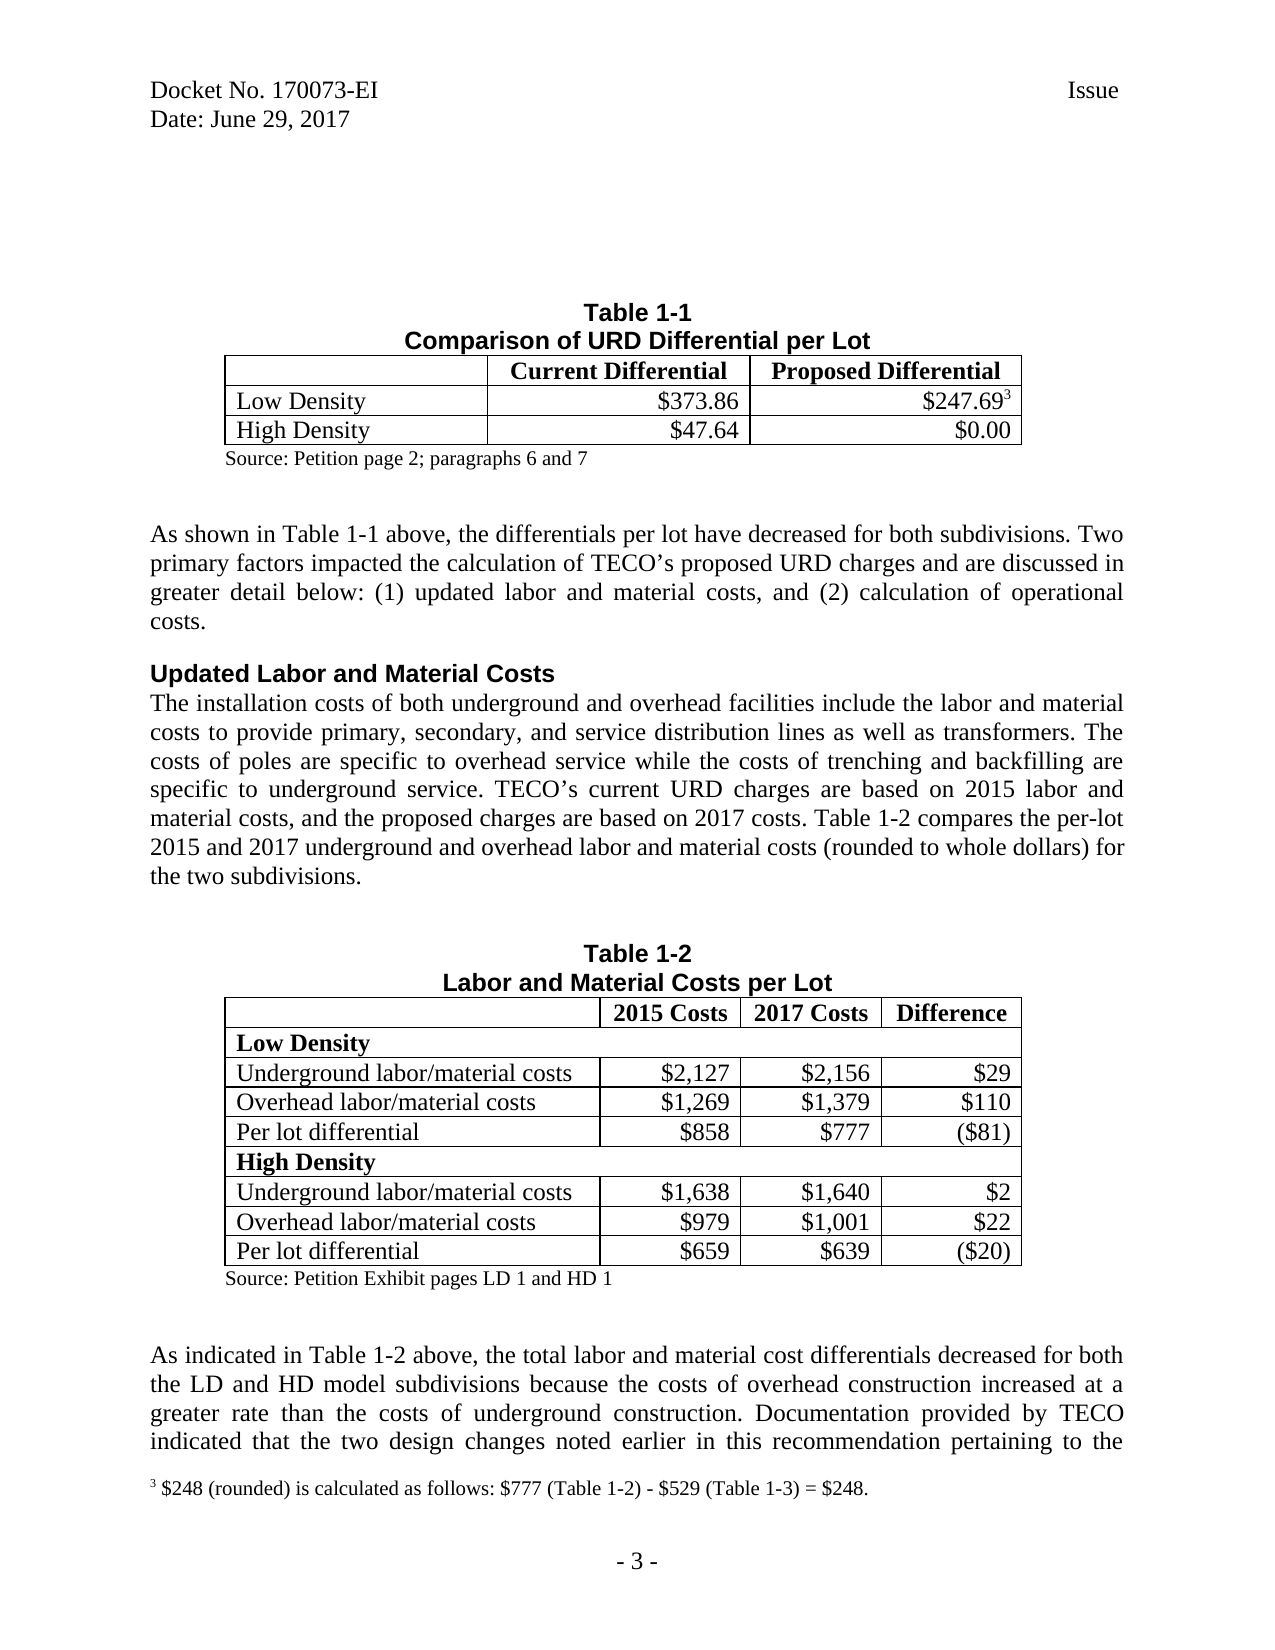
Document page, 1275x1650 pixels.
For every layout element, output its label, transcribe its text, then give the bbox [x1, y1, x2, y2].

table_header Proposed Differential [751, 356, 1021, 385]
title Labor and Material Costs per Lot [150, 968, 1125, 997]
table_cell High Density [226, 416, 487, 444]
table_cell $659 [601, 1236, 740, 1265]
text As shown in Table 1-1 above, the differentials per lot have decreased for both subdivisions. Two primary factors impacted the calculation of TECO’s proposed URD charges and are discussed in greater detail below: (1) updated labor and material costs, and (2) calculation of operational costs. [150, 519, 1125, 634]
table_cell Low Density [226, 386, 487, 414]
table_cell $1,001 [741, 1207, 881, 1235]
title Comparison of URD Differential per Lot [150, 326, 1125, 355]
table_cell $777 [741, 1117, 881, 1146]
table_cell ($20) [882, 1236, 1021, 1265]
table_cell $247.69 [751, 386, 1021, 414]
table_cell Overhead labor/material costs [226, 1207, 599, 1235]
table_cell $1,640 [741, 1177, 881, 1206]
table_cell Underground labor/material costs [226, 1177, 599, 1206]
table_cell $858 [601, 1117, 740, 1146]
table_header 2015 Costs [601, 998, 740, 1027]
text Source: Petition page 2; paragraphs 6 and 7 [150, 445, 1125, 469]
table_cell $2 [882, 1177, 1021, 1206]
text Source: Petition Exhibit pages LD 1 and HD 1 [150, 1266, 1125, 1290]
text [150, 1340, 1125, 1455]
table_cell Underground labor/material costs [226, 1058, 599, 1086]
table_cell $1,638 [601, 1177, 740, 1206]
table_cell $29 [882, 1058, 1021, 1086]
table_header 2017 Costs [741, 998, 881, 1027]
table_cell $47.64 [488, 416, 749, 444]
table_cell $0.00 [751, 416, 1021, 444]
text The installation costs of both underground and overhead facilities include the labor and material costs to provide primary, secondary, and service distribution lines as well as transformers. The costs of poles are specific to overhead service while the costs of trenching and backfilling are specific to underground service. TECO’s current URD charges are based on 2015 labor and material costs, and the proposed charges are based on 2017 costs. Table 1-2 compares the per-lot 2015 and 2017 underground and overhead labor and material costs (rounded to whole dollars) for the two subdivisions. [150, 688, 1125, 889]
table_cell $639 [741, 1236, 881, 1265]
table_cell $1,269 [601, 1088, 740, 1116]
table_cell Overhead labor/material costs [226, 1088, 599, 1116]
table_cell High Density [226, 1147, 1021, 1176]
table_cell $1,379 [741, 1088, 881, 1116]
table_header [226, 998, 599, 1027]
table_cell ($81) [882, 1117, 1021, 1146]
table_cell Per lot differential [226, 1236, 599, 1265]
table_header [226, 356, 487, 385]
table_cell $22 [882, 1207, 1021, 1235]
subtitle Updated Labor and Material Costs [150, 659, 1125, 688]
table_cell Per lot differential [226, 1117, 599, 1146]
table_cell $2,156 [741, 1058, 881, 1086]
table_header Current Differential [488, 356, 749, 385]
table_cell $110 [882, 1088, 1021, 1116]
table_header Difference [882, 998, 1021, 1027]
table_cell $2,127 [601, 1058, 740, 1086]
table_cell Low Density [226, 1028, 1021, 1057]
table_cell $979 [601, 1207, 740, 1235]
table_cell $373.86 [488, 386, 749, 414]
